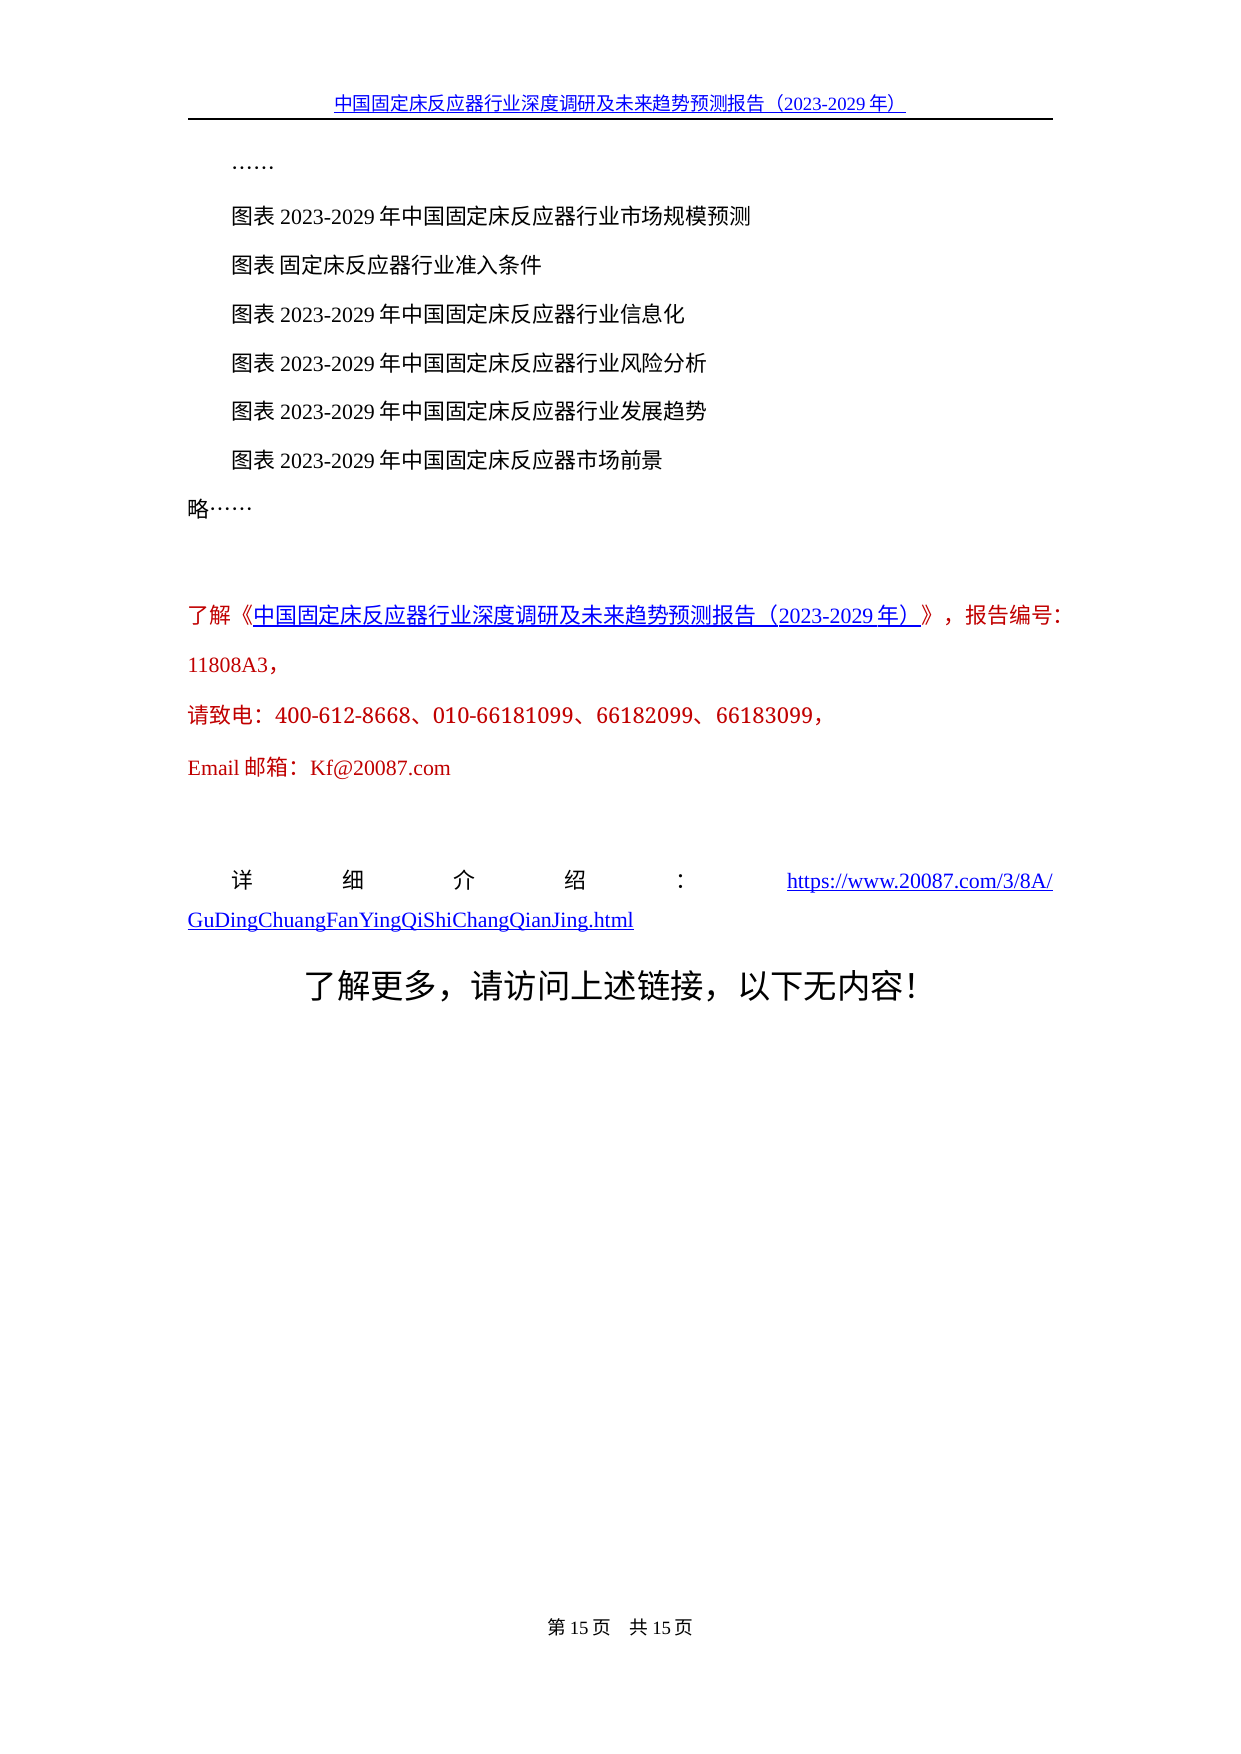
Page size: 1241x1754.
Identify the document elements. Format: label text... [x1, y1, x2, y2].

text 了解《中国固定床反应器行业深度调研及未来趋势预测报告（2023-2029年）》，报告编号：11808A3， [187, 598, 1053, 679]
text 详细介绍：https://www.20087.com/3/8A/GuDingChuangFanYingQiShiChangQianJing.html [187, 863, 1053, 936]
text 请致电：400-612-8668、010-66181099、66182099、66183099， [187, 698, 1053, 731]
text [187, 150, 1053, 524]
text Email邮箱：Kf@20087.com [187, 750, 1053, 782]
title 了解更多，请访问上述链接，以下无内容！ [187, 952, 1053, 1017]
